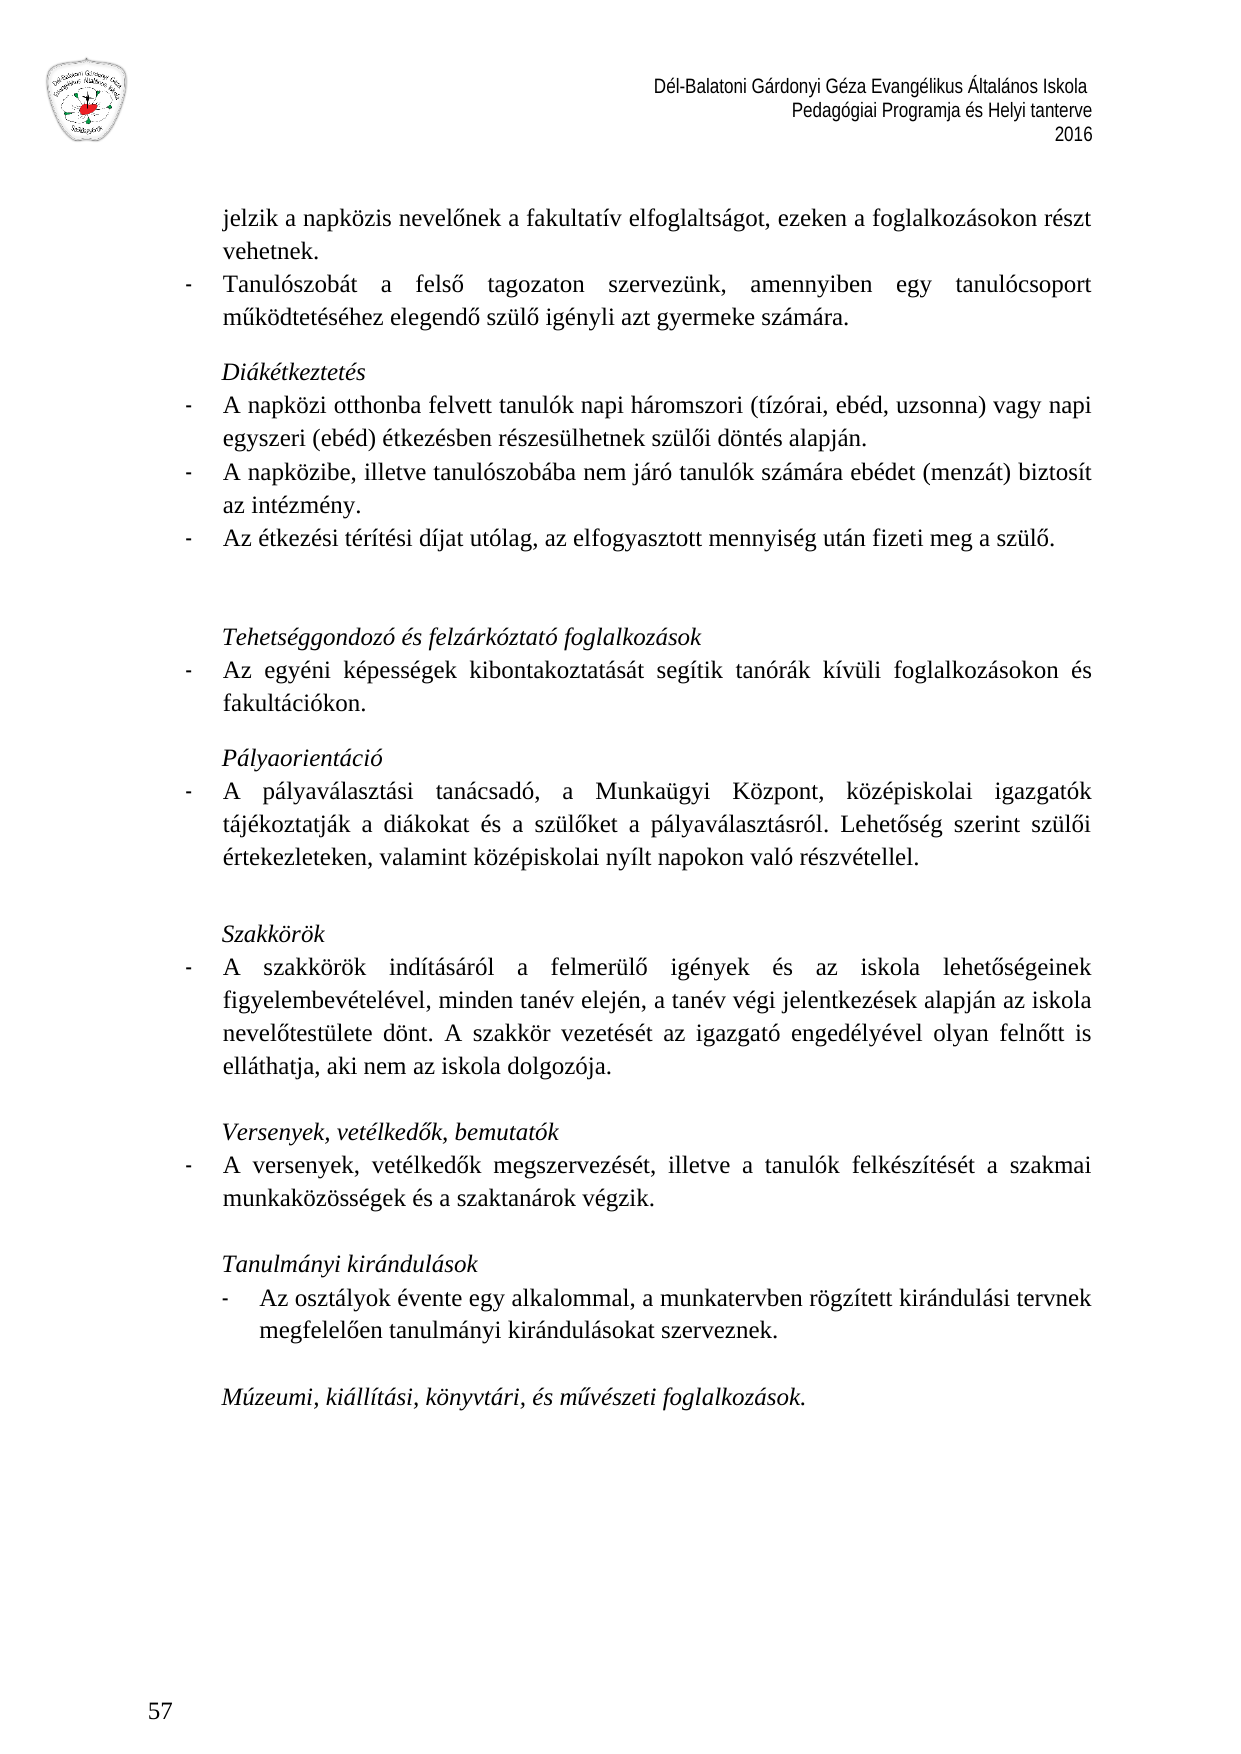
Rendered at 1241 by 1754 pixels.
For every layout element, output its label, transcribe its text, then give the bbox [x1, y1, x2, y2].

text Diákétkeztetés [221, 357, 1092, 386]
list A pályaválasztási tanácsadó, a Munkaügyi Központ, középiskolai igazgatók tájékoztatják a diákokat és a szülőket a pályaválasztásról. Lehetőség szerint szülői értekezleteken, valamint középiskolai nyílt napokon való részvétellel. [185, 776, 1092, 871]
list Az egyéni képességek kibontakoztatását segítik tanórák kívüli foglalkozásokon és fakultációkon. [185, 655, 1092, 717]
list A napközi otthonba felvett tanulók napi háromszori (tízórai, ebéd, uzsonna) vagy napi egyszeri (ebéd) étkezésben részesülhetnek szülői döntés alapján. [185, 390, 1092, 452]
list A napközibe, illetve tanulószobába nem járó tanulók számára ebédet (menzát) biztosít az intézmény. [185, 457, 1092, 518]
text Pályaorientáció [185, 743, 1092, 772]
text Múzeumi, kiállítási, könyvtári, és művészeti foglalkozások. [221, 1382, 1092, 1410]
list Az osztályok évente egy alkalommal, a munkatervben rögzített kirándulási tervnek megfelelően tanulmányi kirándulásokat szerveznek. [222, 1282, 1092, 1344]
list Az étkezési térítési díjat utólag, az elfogyasztott mennyiség után fizeti meg a szülő. [185, 523, 1092, 552]
text Tanulmányi kirándulások [148, 1249, 1092, 1278]
list A szakkörök indításáról a felmerülő igények és az iskola lehetőségeinek figyelembevételével, minden tanév elején, a tanév végi jelentkezések alapján az iskola nevelőtestülete dönt. A szakkör vezetését az igazgató engedélyével olyan felnőtt is elláthatja, aki nem az iskola dolgozója. [185, 952, 1092, 1080]
text Versenyek, vetélkedők, bemutatók [221, 1117, 1092, 1146]
list A versenyek, vetélkedők megszervezését, illetve a tanulók felkészítését a szakmai munkaközösségek és a szaktanárok végzik. [185, 1150, 1092, 1212]
text Szakkörök [185, 919, 1092, 948]
text Tehetséggondozó és felzárkóztató foglalkozások [185, 622, 1092, 651]
picture [43, 53, 129, 145]
list Tanulószobát a felső tagozaton szervezünk, amennyiben egy tanulócsoport működtetéséhez elegendő szülő igényli azt gyermeke számára. [185, 269, 1092, 331]
